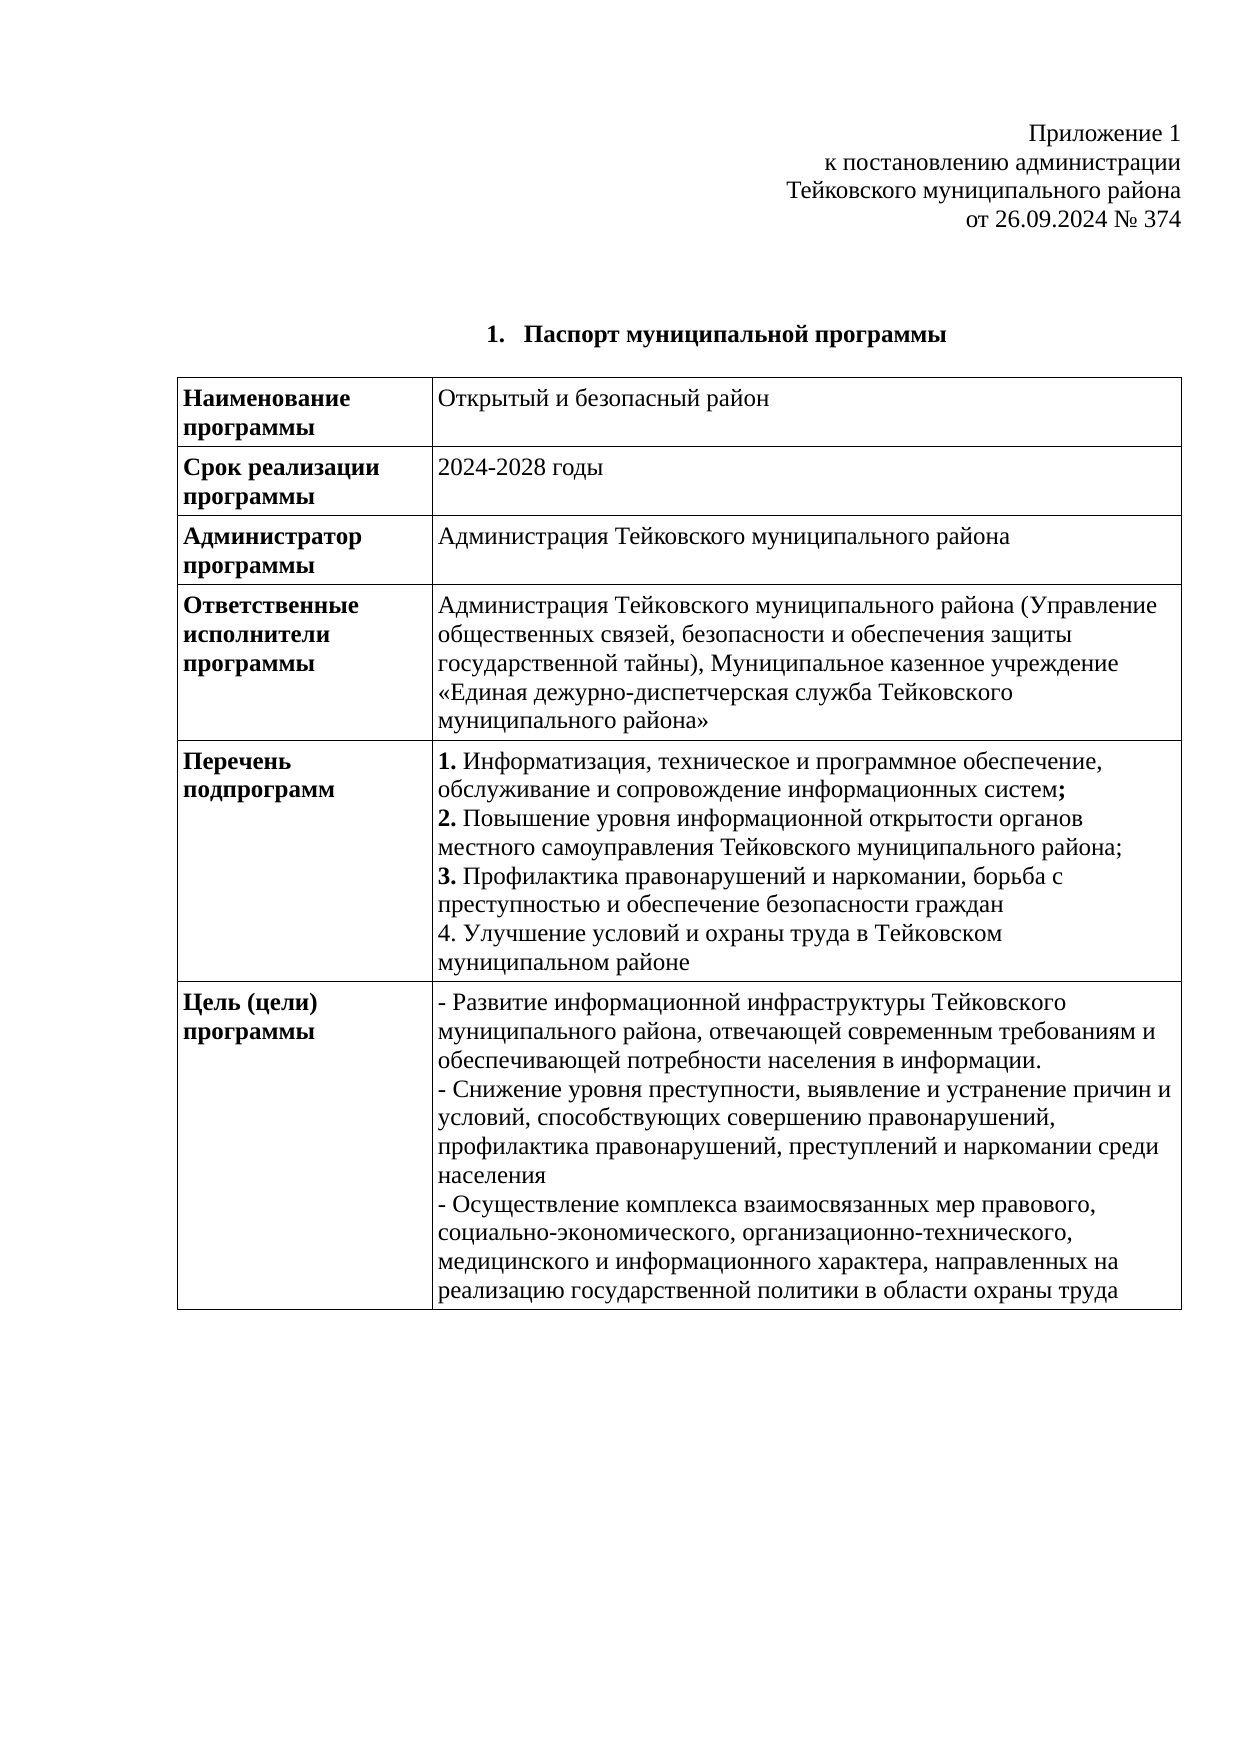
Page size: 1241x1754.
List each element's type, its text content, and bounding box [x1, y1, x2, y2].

list Паспорт муниципальной программы [252, 319, 1181, 348]
text к постановлению администрации [177, 147, 1181, 176]
table_header Открытый и безопасный район [433, 378, 1181, 446]
table_cell Администрация Тейковского муниципального района [433, 516, 1181, 584]
table_cell Перечень подпрограмм [178, 741, 432, 981]
text Приложение 1 [177, 118, 1181, 147]
text от 26.09.2024 № 374 [177, 204, 1181, 233]
text Тейковского муниципального района [177, 176, 1181, 204]
table_header Наименование программы [178, 378, 432, 446]
table_cell Ответственные исполнители программы [178, 585, 432, 740]
table_cell Срок реализации программы [178, 447, 432, 515]
table_cell Цель (цели) программы [178, 982, 432, 1309]
table_cell 1. Информатизация, техническое и программное обеспечение, обслуживание и сопровождение информационных систем; 2. Повышение уровня информационной открытости органов местного самоуправления Тейковского муниципального района; 3. Профилактика правонарушений и наркомании, борьба с преступностью и обеспечение безопасности граждан 4. Улучшение условий и охраны труда в Тейковском муниципальном районе [433, 741, 1181, 981]
table_cell - Развитие информационной инфраструктуры Тейковского муниципального района, отвечающей современным требованиям и обеспечивающей потребности населения в информации. - Снижение уровня преступности, выявление и устранение причин и условий, способствующих совершению правонарушений, профилактика правонарушений, преступлений и наркомании среди населения - Осуществление комплекса взаимосвязанных мер правового, социально-экономического, организационно-технического, медицинского и информационного характера, направленных на реализацию государственной политики в области охраны труда [433, 982, 1181, 1309]
table_cell Администратор программы [178, 516, 432, 584]
table_cell Администрация Тейковского муниципального района (Управление общественных связей, безопасности и обеспечения защиты государственной тайны), Муниципальное казенное учреждение «Единая дежурно-диспетчерская служба Тейковского муниципального района» [433, 585, 1181, 740]
table_cell 2024-2028 годы [433, 447, 1181, 515]
